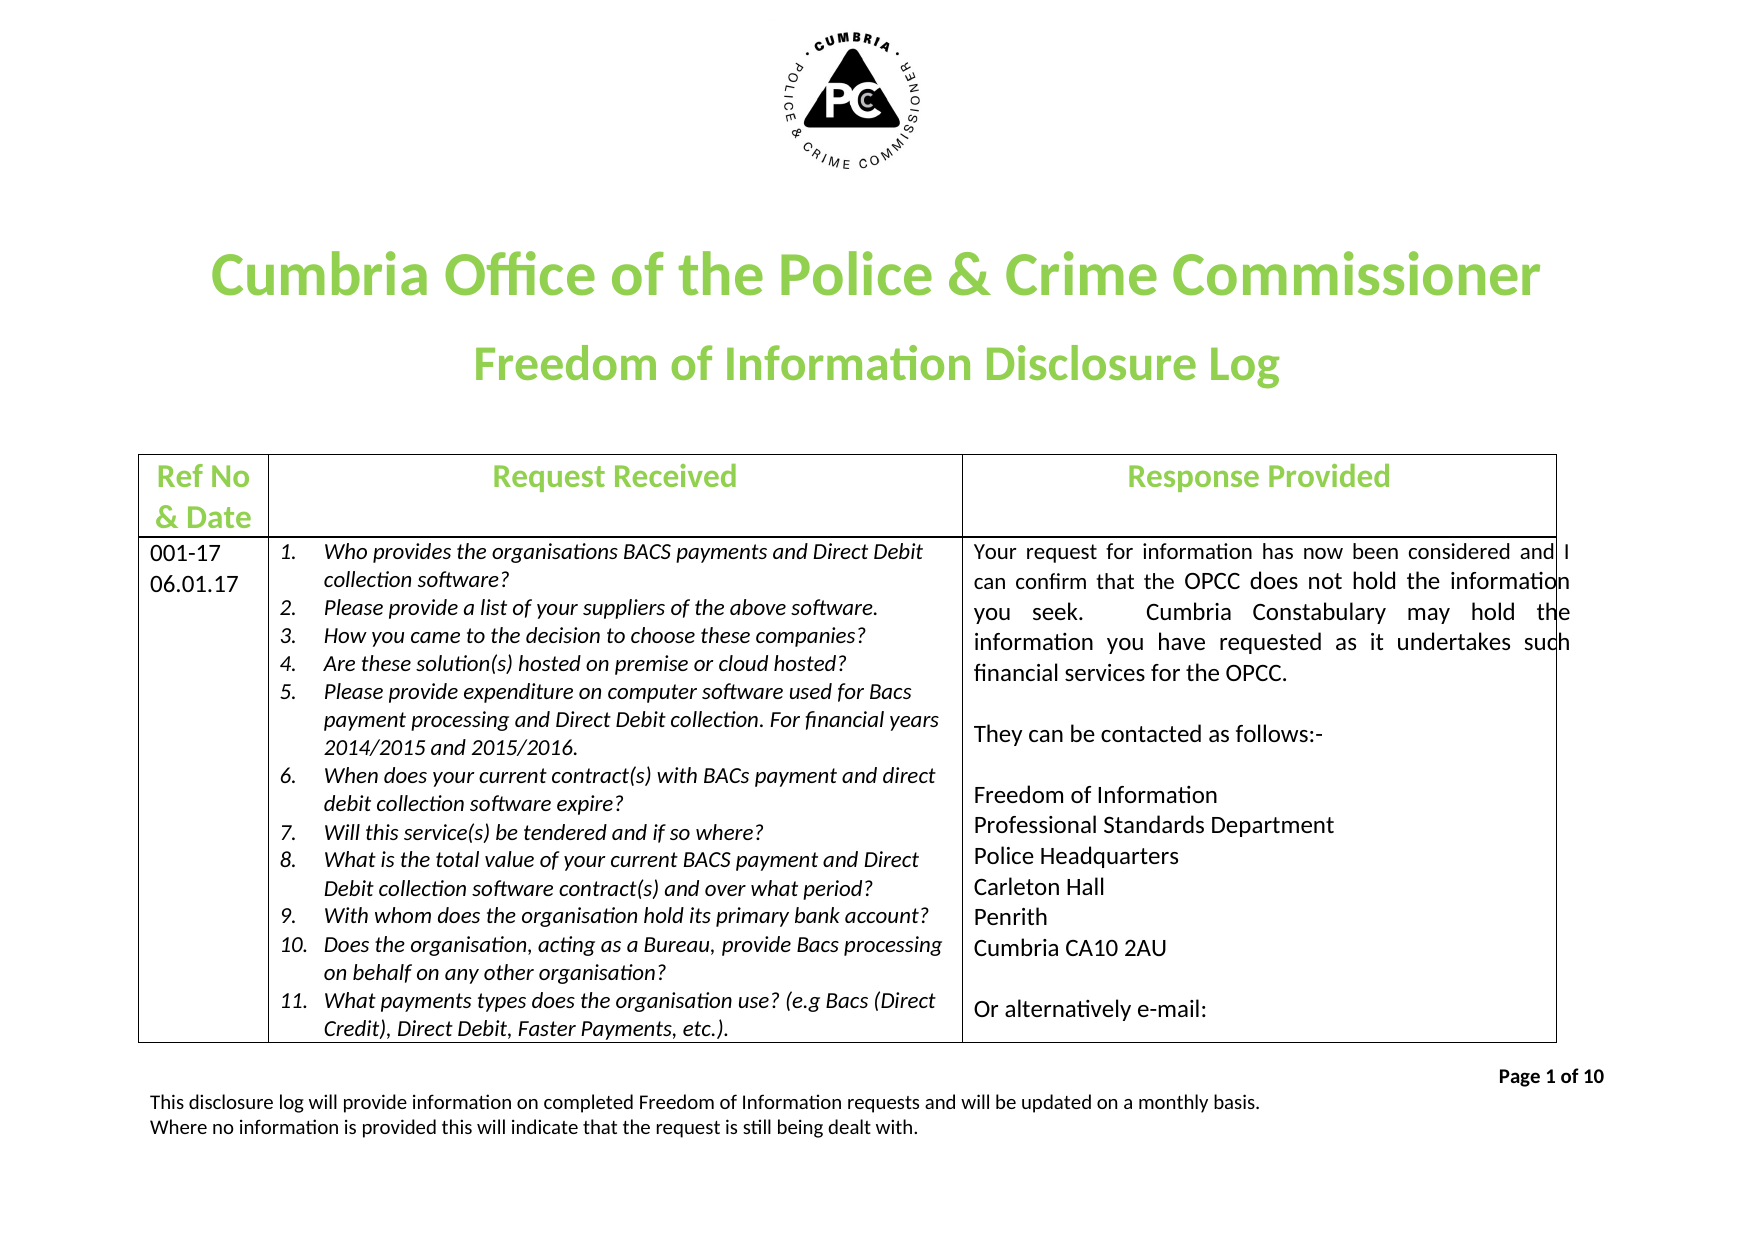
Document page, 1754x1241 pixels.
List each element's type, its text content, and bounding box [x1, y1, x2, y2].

table_header Response Provided [963, 455, 1556, 536]
text Freedom of Information Disclosure Log [150, 332, 1604, 393]
table_header Ref No & Date [139, 455, 268, 536]
table_header Request Received [269, 455, 962, 536]
text Cumbria Office of the Police & Crime Commissioner [150, 235, 1604, 311]
picture [766, 20, 932, 174]
table_cell 001-17 06.01.17 [139, 538, 268, 1042]
